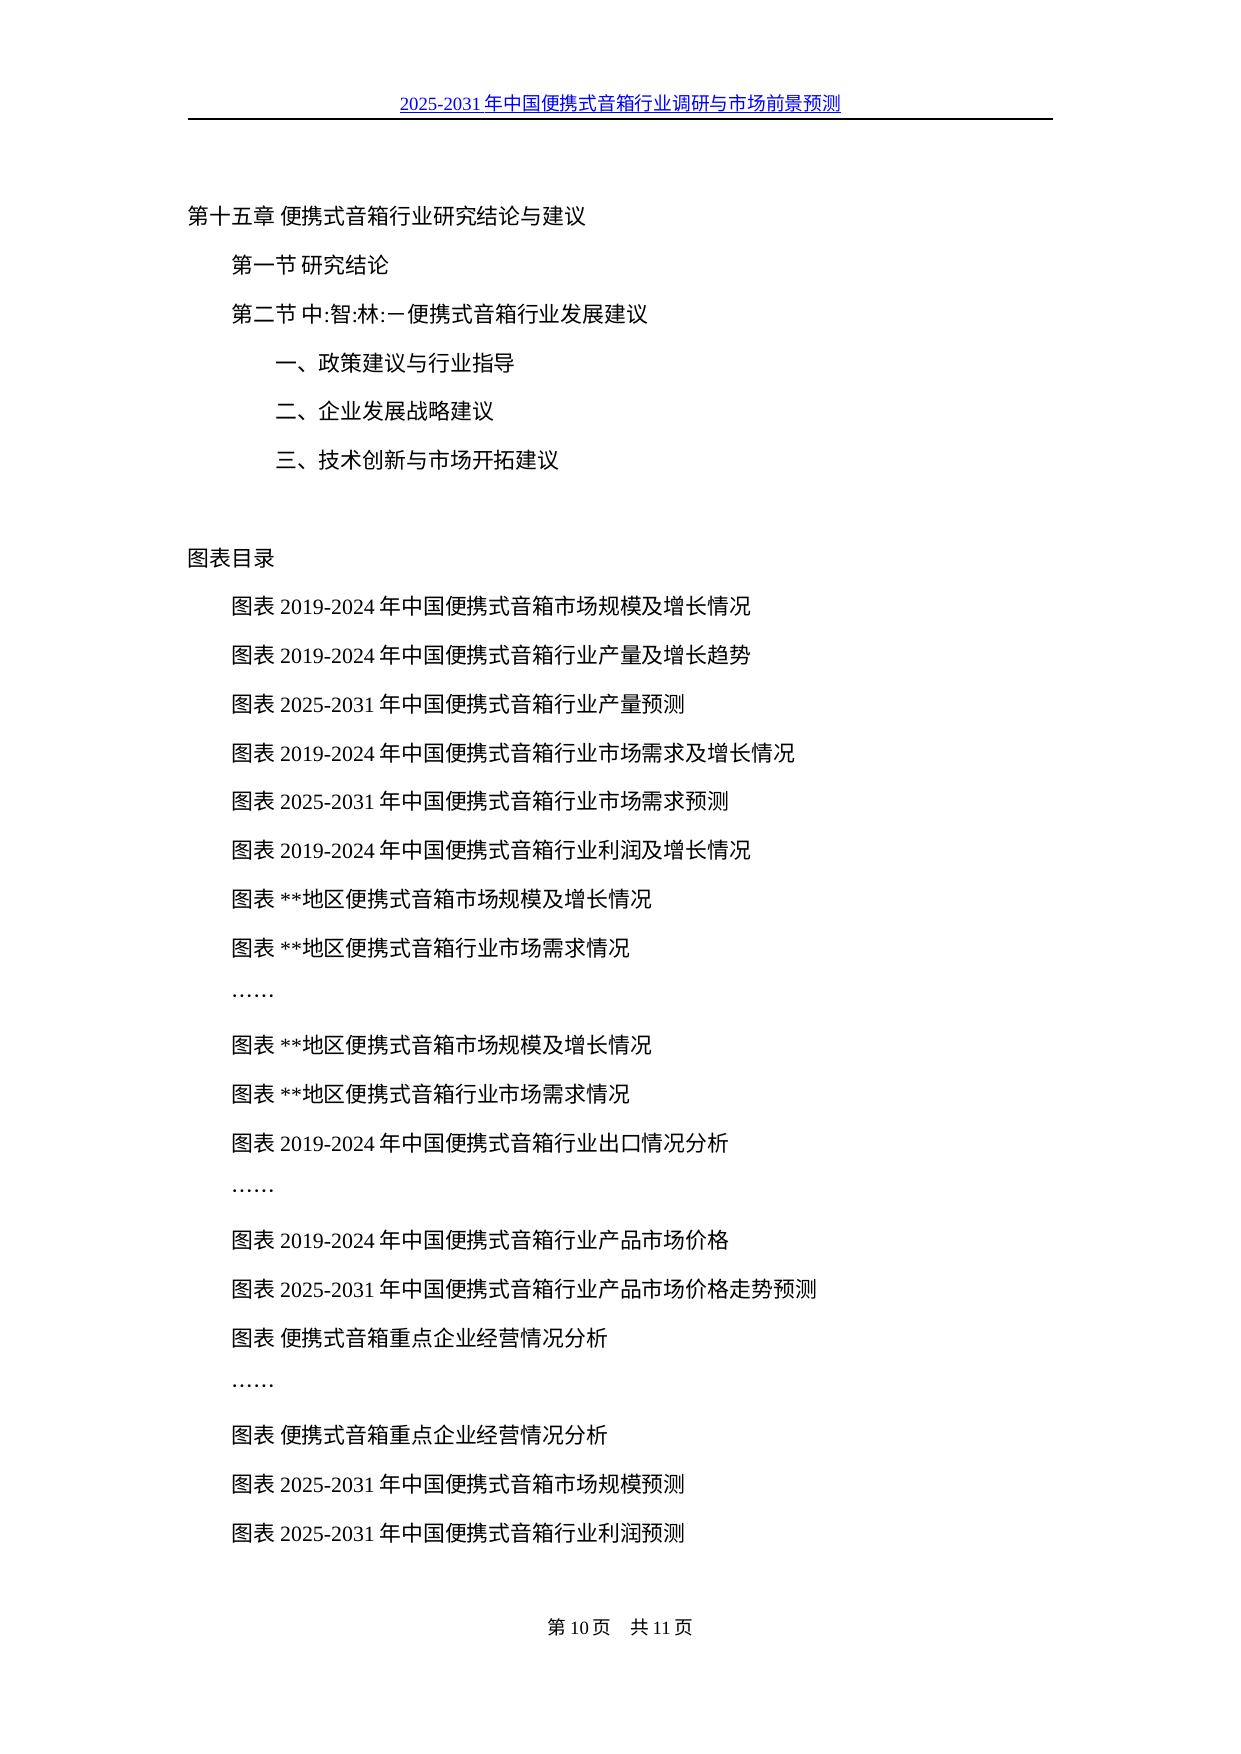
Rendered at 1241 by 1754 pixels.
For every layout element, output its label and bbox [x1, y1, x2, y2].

text [187, 150, 1053, 1548]
